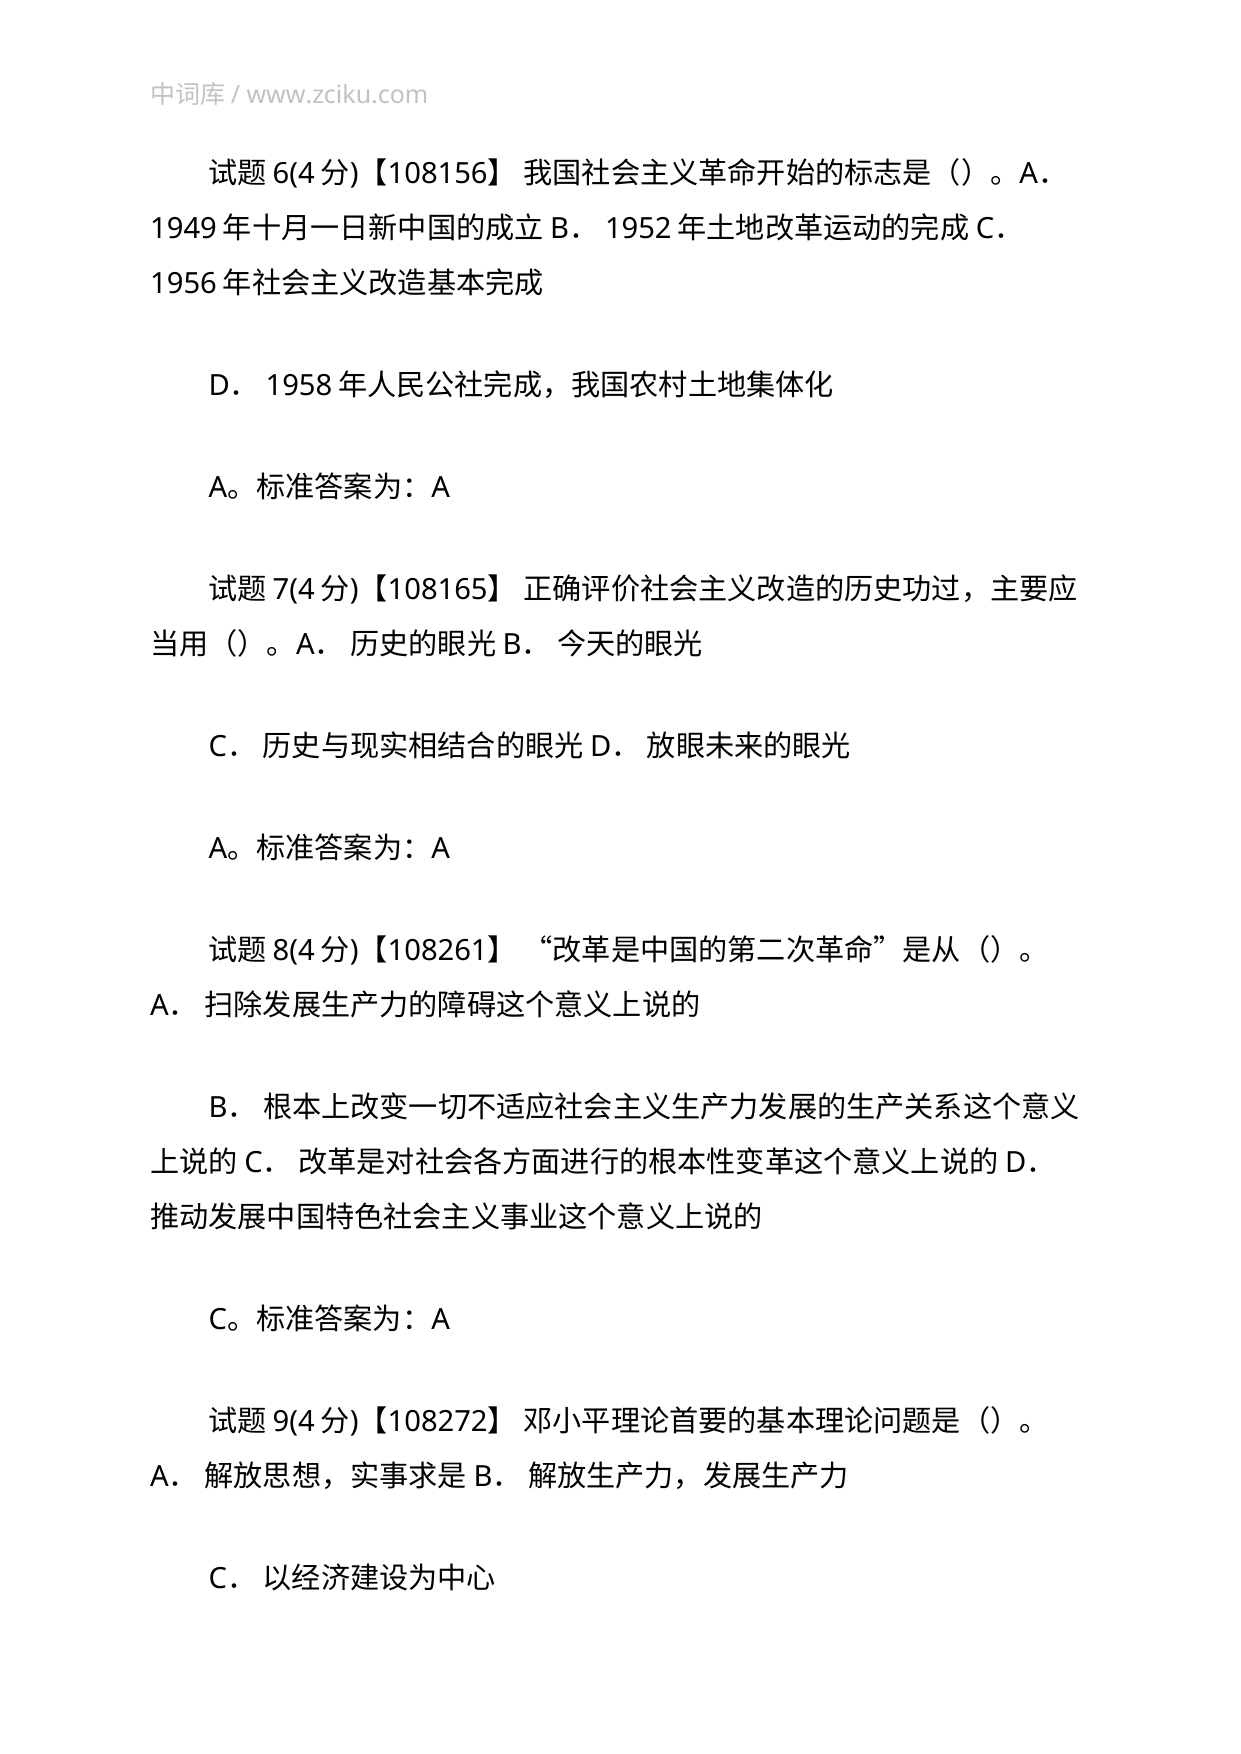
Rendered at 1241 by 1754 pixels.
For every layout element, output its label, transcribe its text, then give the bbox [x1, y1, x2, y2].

text C。标准答案为：A [150, 1296, 1090, 1338]
text 试题6(4分)【108156】 我国社会主义革命开始的标志是（）。A． 1949年十月一日新中国的成立 B． 1952年土地改革运动的完成 C． 1956年社会主义改造基本完成 [150, 150, 1090, 302]
text 试题8(4分)【108261】 “改革是中国的第二次革命”是从（）。A． 扫除发展生产力的障碍这个意义上说的 [150, 927, 1090, 1024]
text B． 根本上改变一切不适应社会主义生产力发展的生产关系这个意义上说的 C． 改革是对社会各方面进行的根本性变革这个意义上说的 D． 推动发展中国特色社会主义事业这个意义上说的 [150, 1084, 1090, 1236]
text C． 历史与现实相结合的眼光 D． 放眼未来的眼光 [150, 723, 1090, 765]
text 试题9(4分)【108272】 邓小平理论首要的基本理论问题是（）。A． 解放思想，实事求是 B． 解放生产力，发展生产力 [150, 1398, 1090, 1495]
text D． 1958年人民公社完成，我国农村土地集体化 [150, 362, 1090, 404]
text 试题7(4分)【108165】 正确评价社会主义改造的历史功过，主要应当用（）。A． 历史的眼光 B． 今天的眼光 [150, 566, 1090, 663]
text A。标准答案为：A [150, 464, 1090, 506]
text C． 以经济建设为中心 [150, 1554, 1090, 1597]
text A。标准答案为：A [150, 825, 1090, 867]
